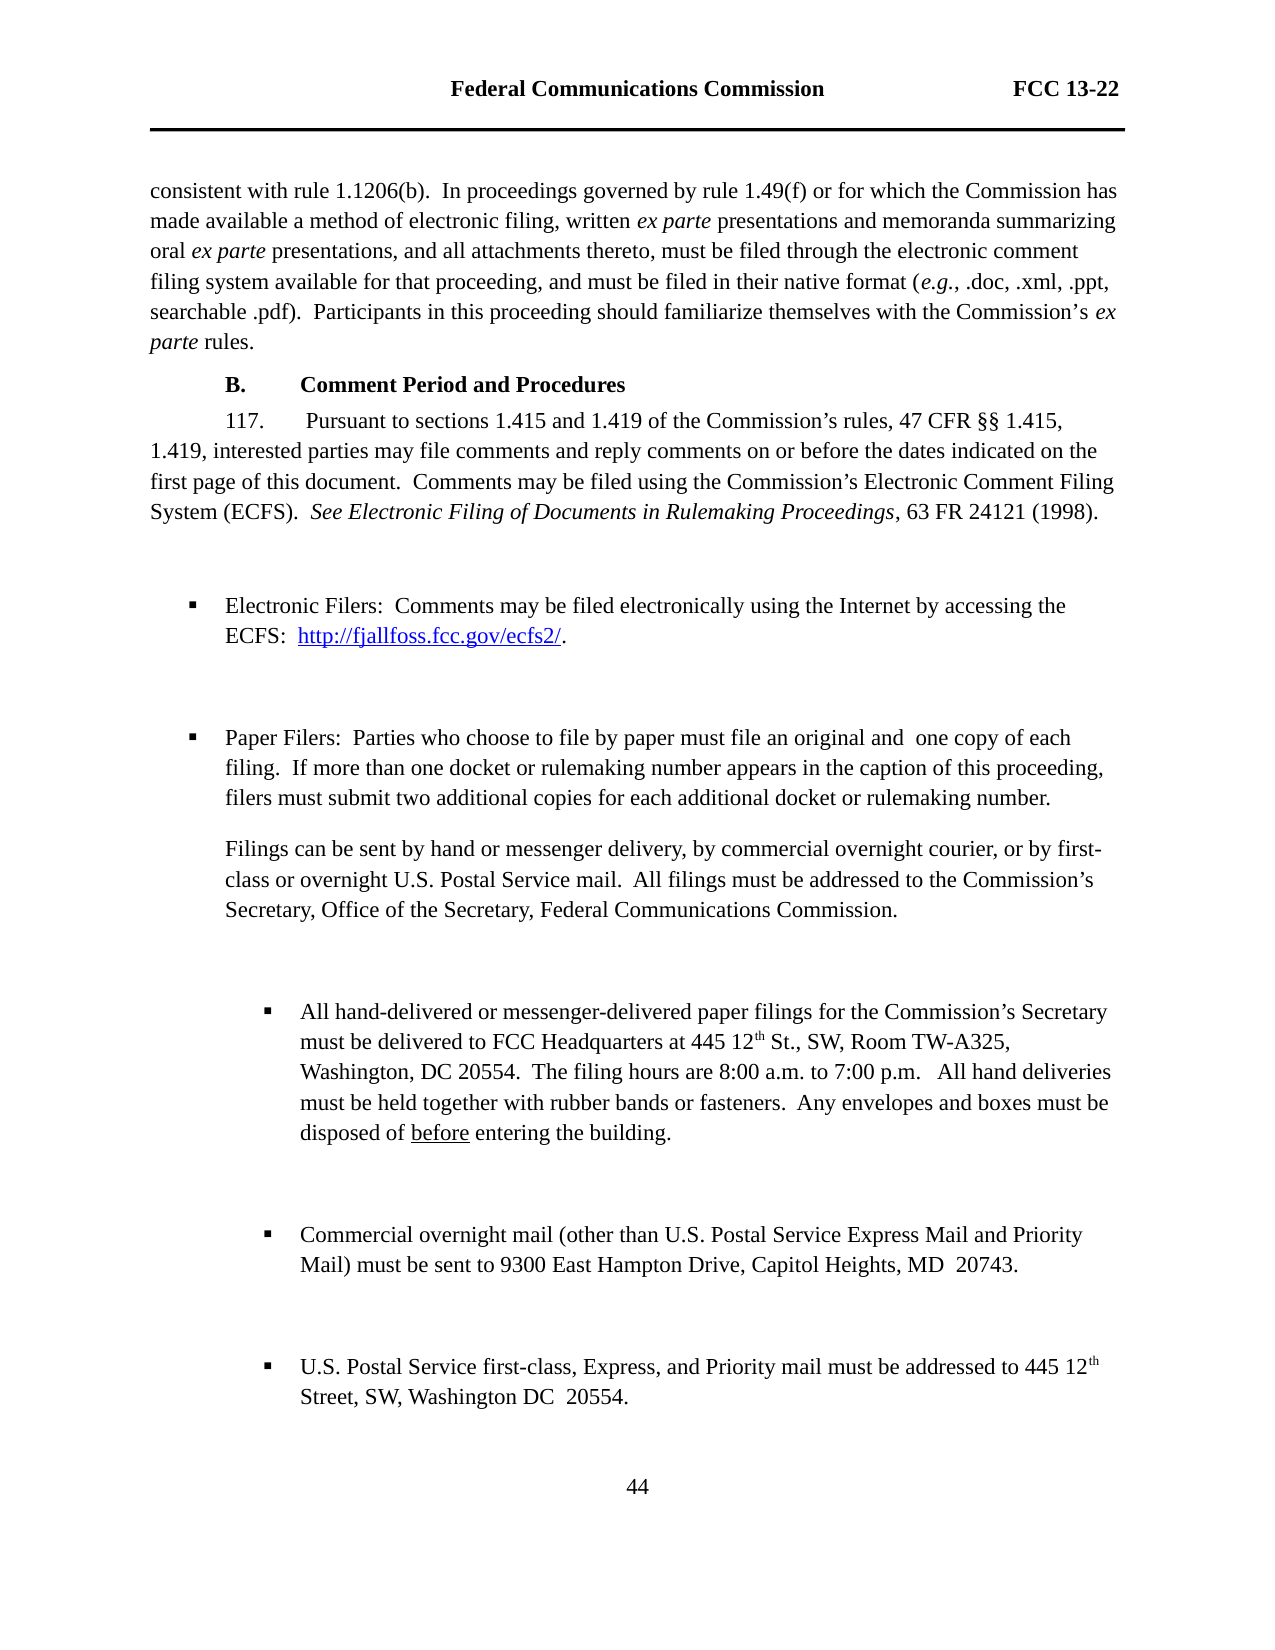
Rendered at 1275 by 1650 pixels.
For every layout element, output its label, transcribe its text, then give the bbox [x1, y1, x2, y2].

list Commercial overnight mail (other than U.S. Postal Service Express Mail and Priority Mail) must be sent to 9300 East Hampton Drive, Capitol Heights, MD 20743. [262, 1221, 1125, 1277]
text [150, 177, 1125, 354]
text Filings can be sent by hand or messenger delivery, by commercial overnight courier, or by first-class or overnight U.S. Postal Service mail. All filings must be addressed to the Commission’s Secretary, Office of the Secretary, Federal Communications Commission. [225, 835, 1125, 922]
subtitle Comment Period and Procedures [225, 371, 1125, 397]
list U.S. Postal Service first-class, Express, and Priority mail must be addressed to 445 12th Street, SW, Washington DC 20554. [262, 1353, 1125, 1410]
list Electronic Filers: Comments may be filed electronically using the Internet by accessing the ECFS: http://fjallfoss.fcc.gov/ecfs2/. [187, 592, 1125, 648]
text Pursuant to sections 1.415 and 1.419 of the Commission’s rules, 47 CFR §§ 1.415, 1.419, interested parties may file comments and reply comments on or before the dates indicated on the first page of this document. Comments may be filed using the Commission’s Electronic Comment Filing System (ECFS). See Electronic Filing of Documents in Rulemaking Proceedings, 63 FR 24121 (1998). [150, 407, 1125, 524]
list Paper Filers: Parties who choose to file by paper must file an original and one copy of each filing. If more than one docket or rulemaking number appears in the caption of this proceeding, filers must submit two additional copies for each additional docket or rulemaking number. [187, 724, 1125, 811]
list All hand-delivered or messenger-delivered paper filings for the Commission’s Secretary must be delivered to FCC Headquarters at 445 12th St., SW, Room TW-A325, Washington, DC 20554. The filing hours are 8:00 a.m. to 7:00 p.m. All hand deliveries must be held together with rubber bands or fasteners. Any envelopes and boxes must be disposed of before entering the building. [262, 998, 1125, 1145]
